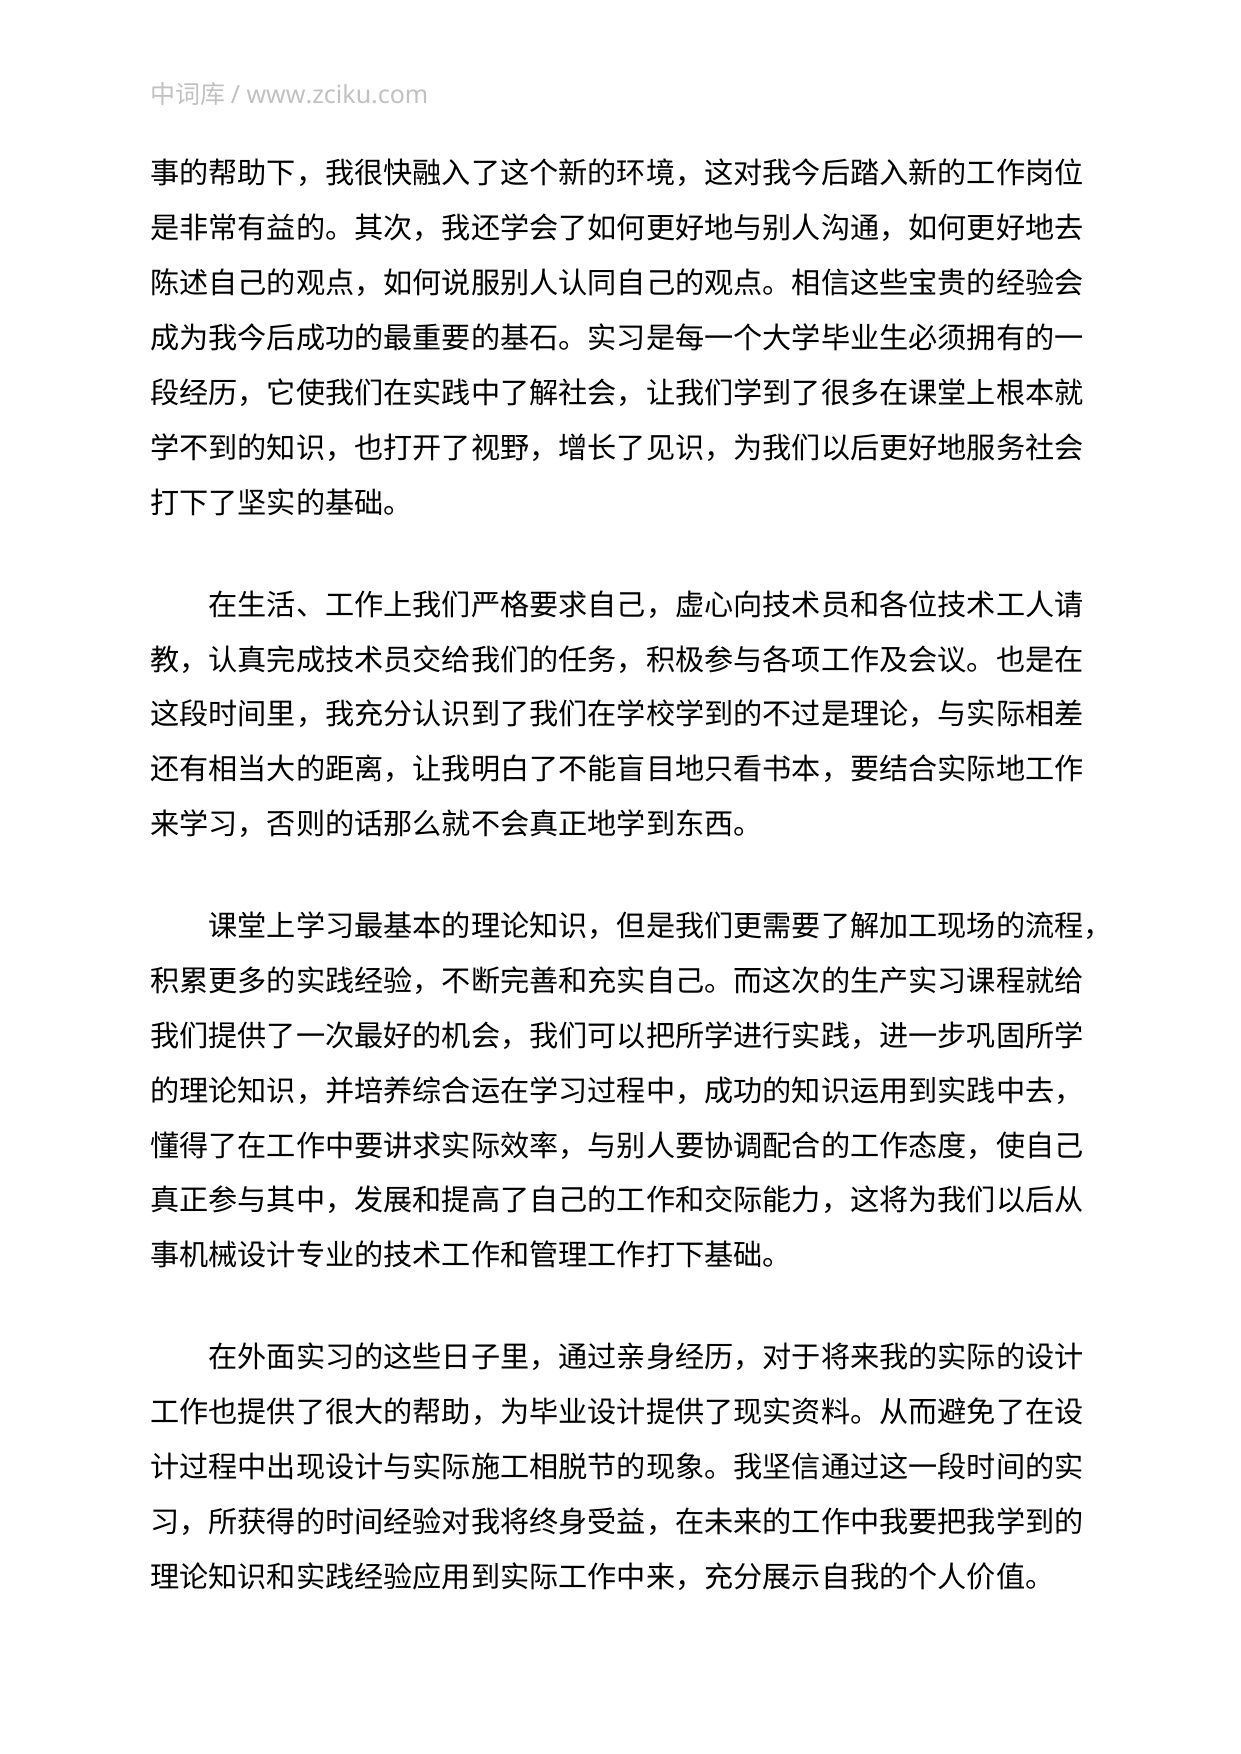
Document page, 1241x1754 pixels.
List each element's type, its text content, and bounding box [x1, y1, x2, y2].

text 在生活、工作上我们严格要求自己，虚心向技术员和各位技术工人请教，认真完成技术员交给我们的任务，积极参与各项工作及会议。也是在这段时间里，我充分认识到了我们在学校学到的不过是理论，与实际相差还有相当大的距离，让我明白了不能盲目地只看书本，要结合实际地工作来学习，否则的话那么就不会真正地学到东西。 [150, 581, 1090, 843]
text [150, 150, 1090, 522]
text 在外面实习的这些日子里，通过亲身经历，对于将来我的实际的设计工作也提供了很大的帮助，为毕业设计提供了现实资料。从而避免了在设计过程中出现设计与实际施工相脱节的现象。我坚信通过这一段时间的实习，所获得的时间经验对我将终身受益，在未来的工作中我要把我学到的理论知识和实践经验应用到实际工作中来，充分展示自我的个人价值。 [150, 1334, 1090, 1596]
text 课堂上学习最基本的理论知识，但是我们更需要了解加工现场的流程，积累更多的实践经验，不断完善和充实自己。而这次的生产实习课程就给我们提供了一次最好的机会，我们可以把所学进行实践，进一步巩固所学的理论知识，并培养综合运在学习过程中，成功的知识运用到实践中去，懂得了在工作中要讲求实际效率，与别人要协调配合的工作态度，使自己真正参与其中，发展和提高了自己的工作和交际能力，这将为我们以后从事机械设计专业的技术工作和管理工作打下基础。 [150, 902, 1090, 1274]
